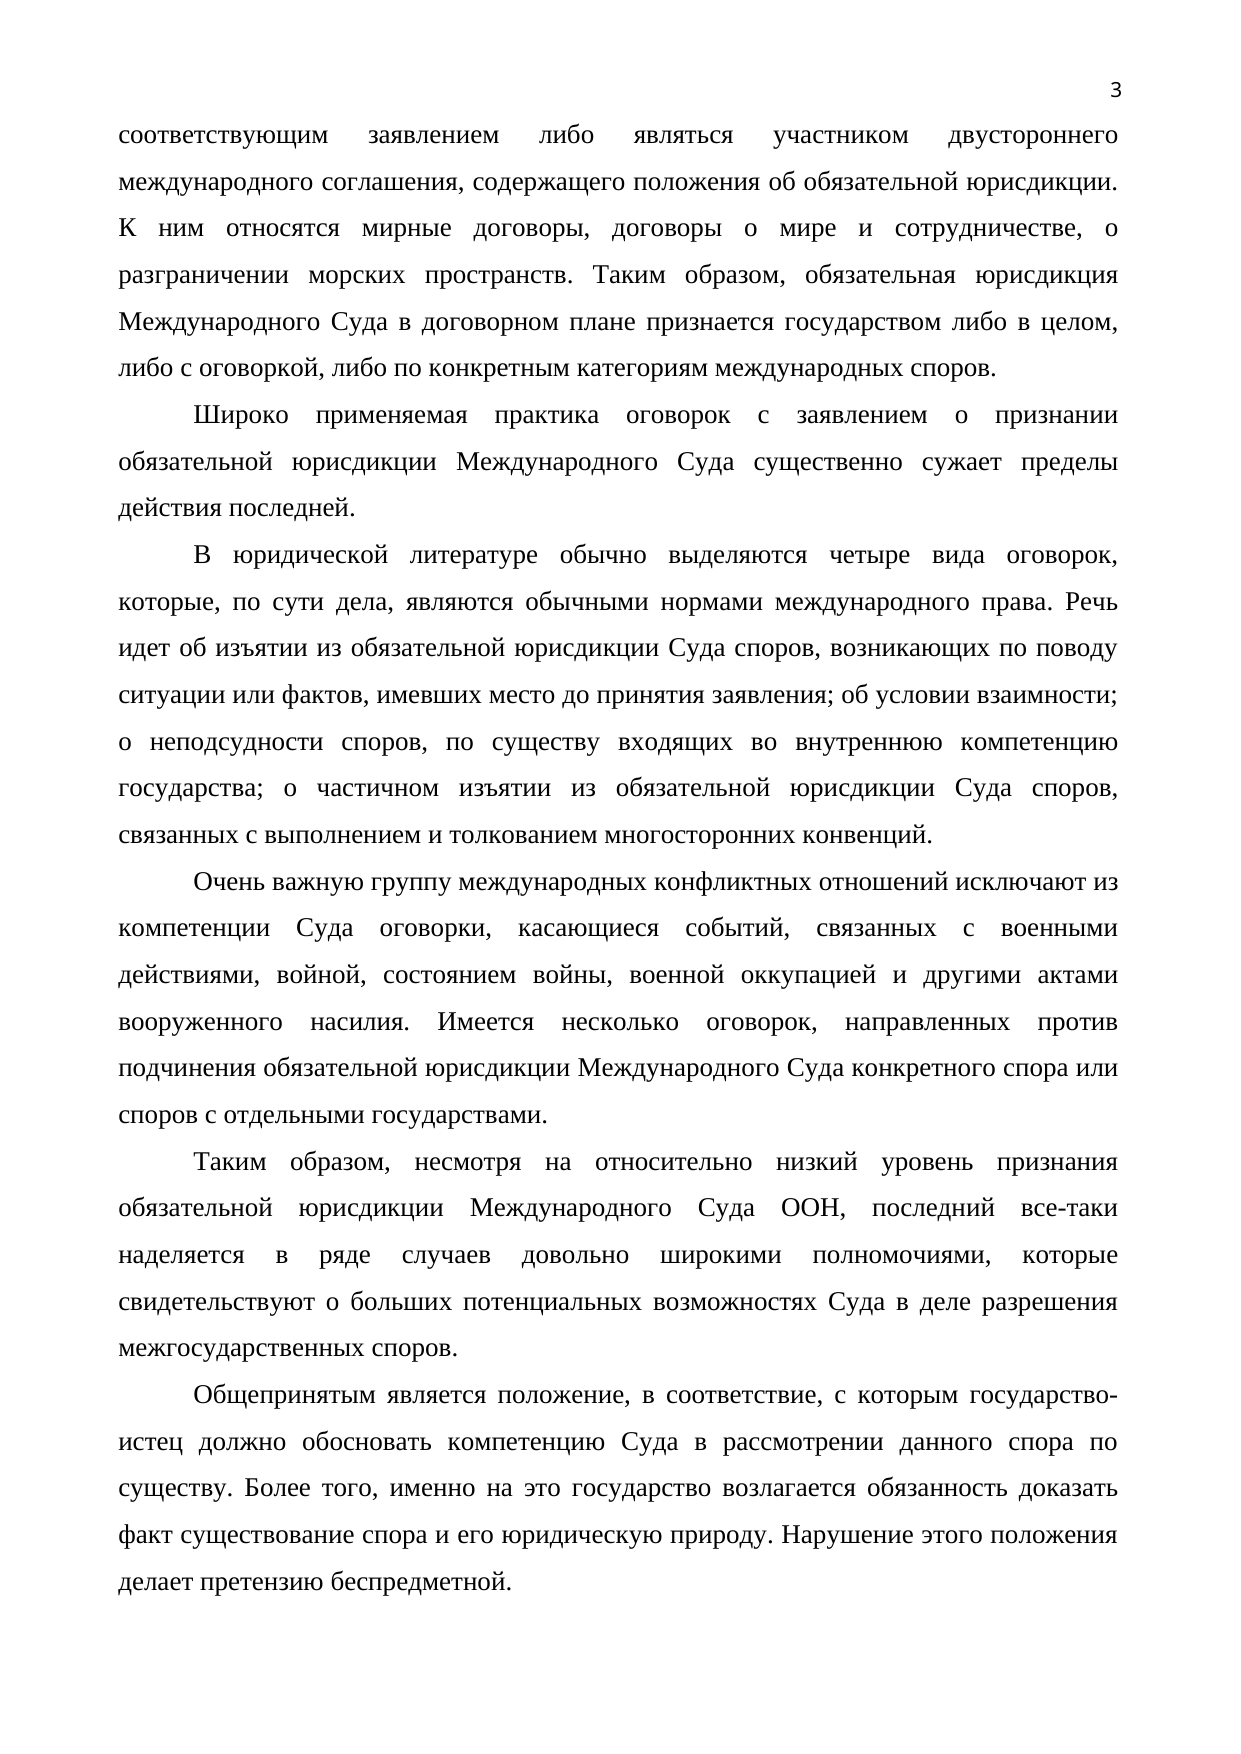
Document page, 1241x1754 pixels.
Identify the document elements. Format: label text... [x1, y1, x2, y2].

text Таким образом, несмотря на относительно низкий уровень признания обязательной юрисдикции Международного Суда ООН, последний все-таки наделяется в ряде случаев довольно широкими полномочиями, которые свидетельствуют о больших потенциальных возможностях Суда в деле разрешения межгосударственных споров. [118, 1145, 1119, 1363]
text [118, 118, 1119, 383]
text В юридической литературе обычно выделяются четыре вида оговорок, которые, по сути дела, являются обычными нормами международного права. Речь идет об изъятии из обязательной юрисдикции Суда споров, возникающих по поводу ситуации или фактов, имевших место до принятия заявления; об условии взаимности; о неподсудности споров, по существу входящих во внутреннюю компетенцию государства; о частичном изъятии из обязательной юрисдикции Суда споров, связанных с выполнением и толкованием многосторонних конвенций. [118, 538, 1119, 849]
text Очень важную группу международных конфликтных отношений исключают из компетенции Суда оговорки, касающиеся событий, связанных с военными действиями, войной, состоянием войны, военной оккупацией и другими актами вооруженного насилия. Имеется несколько оговорок, направленных против подчинения обязательной юрисдикции Международного Суда конкретного спора или споров с отдельными государствами. [118, 865, 1119, 1129]
text Общепринятым является положение, в соответствие, с которым государство-истец должно обосновать компетенцию Суда в рассмотрении данного спора по существу. Более того, именно на это государство возлагается обязанность доказать факт существование спора и его юридическую природу. Нарушение этого положения делает претензию беспредметной. [118, 1378, 1119, 1596]
text Широко применяемая практика оговорок с заявлением о признании обязательной юрисдикции Международного Суда существенно сужает пределы действия последней. [118, 398, 1119, 523]
